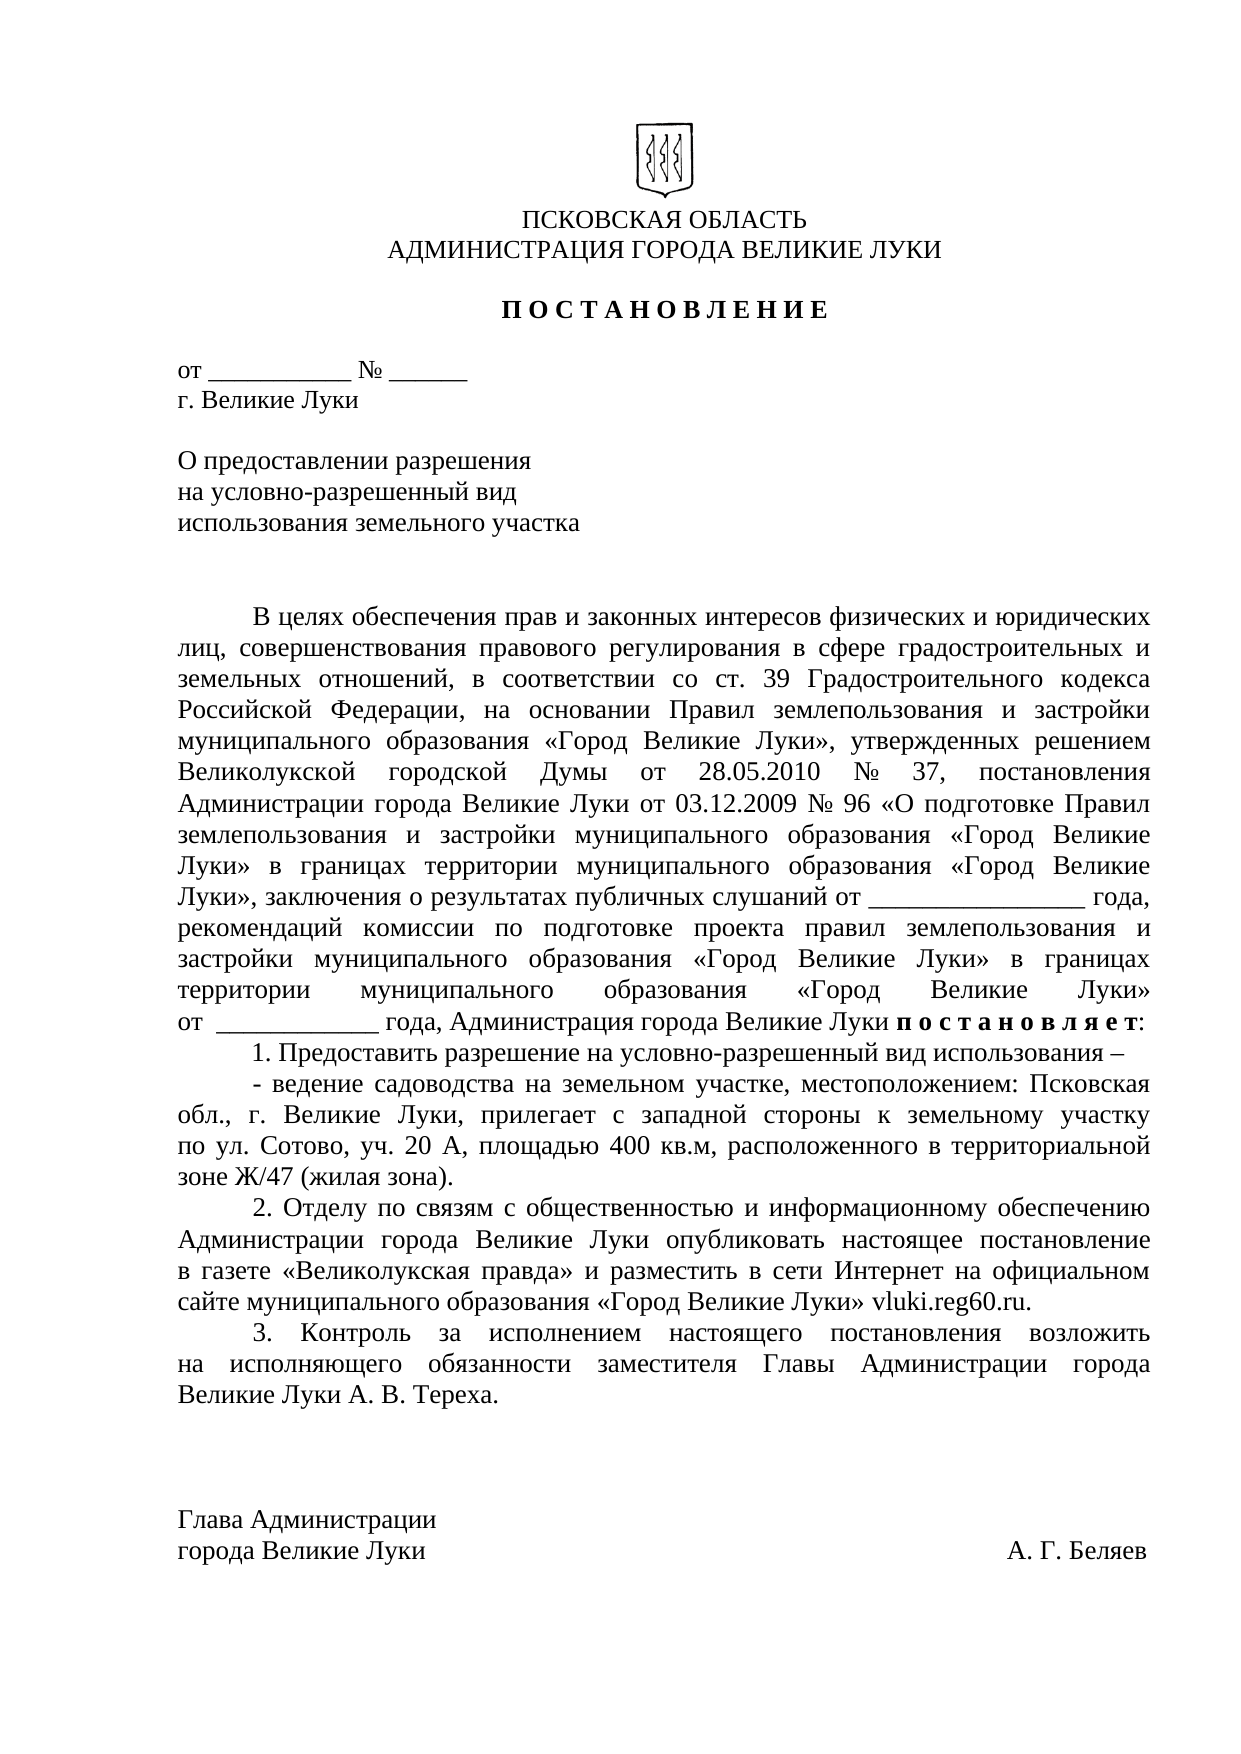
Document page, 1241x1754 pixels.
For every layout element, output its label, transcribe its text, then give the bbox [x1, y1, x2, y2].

text О предоставлении разрешения [177, 444, 1152, 475]
text от ___________ № ______ [177, 354, 1152, 384]
text 3. Контроль за исполнением настоящего постановления возложить на исполняющего обязанности заместителя Главы Администрации города Великие Луки А. В. Тереха. [177, 1316, 1152, 1409]
text ПСКОВСКАЯ ОБЛАСТЬ [177, 204, 1152, 234]
text города Великие Луки А. Г. Беляев [177, 1534, 1152, 1565]
text П О С Т А Н О В Л Е Н И Е [177, 294, 1152, 324]
text Глава Администрации [177, 1503, 1152, 1534]
picture [629, 118, 700, 204]
text на условно-разрешенный вид [177, 475, 1152, 506]
text г. Великие Луки [177, 384, 1152, 414]
text использования земельного участка [177, 506, 1152, 537]
text 2. Отделу по связям с общественностью и информационному обеспечению Администрации города Великие Луки опубликовать настоящее постановление в газете «Великолукская правда» и разместить в сети Интернет на официальном сайте муниципального образования «Город Великие Луки» vluki.reg60.ru. [177, 1192, 1152, 1316]
text АДМИНИСТРАЦИЯ ГОРОДА ВЕЛИКИЕ ЛУКИ [177, 234, 1152, 264]
text - ведение садоводства на земельном участке, местоположением: Псковская обл., г. Великие Луки, прилегает с западной стороны к земельному участку по ул. Сотово, уч. 20 А, площадью 400 кв.м, расположенного в территориальной зоне Ж/47 (жилая зона). [177, 1067, 1152, 1192]
text В целях обеспечения прав и законных интересов физических и юридических лиц, совершенствования правового регулирования в сфере градостроительных и земельных отношений, в соответствии со ст. 39 Градостроительного кодекса Российской Федерации, на основании Правил землепользования и застройки муниципального образования «Город Великие Луки», утвержденных решением Великолукской городской Думы от 28.05.2010 № 37, постановления Администрации города Великие Луки от 03.12.2009 № 96 «О подготовке Правил землепользования и застройки муниципального образования «Город Великие Луки» в границах территории муниципального образования «Город Великие Луки», заключения о результатах публичных слушаний от ________________ года, рекомендаций комиссии по подготовке проекта правил землепользования и застройки муниципального образования «Город Великие Луки» в границах территории муниципального образования «Город Великие Луки» от ____________ года, Администрация города Великие Луки п о с т а н о в л я е т: [177, 600, 1152, 1036]
text 1. Предоставить разрешение на условно-разрешенный вид использования – [177, 1036, 1152, 1067]
